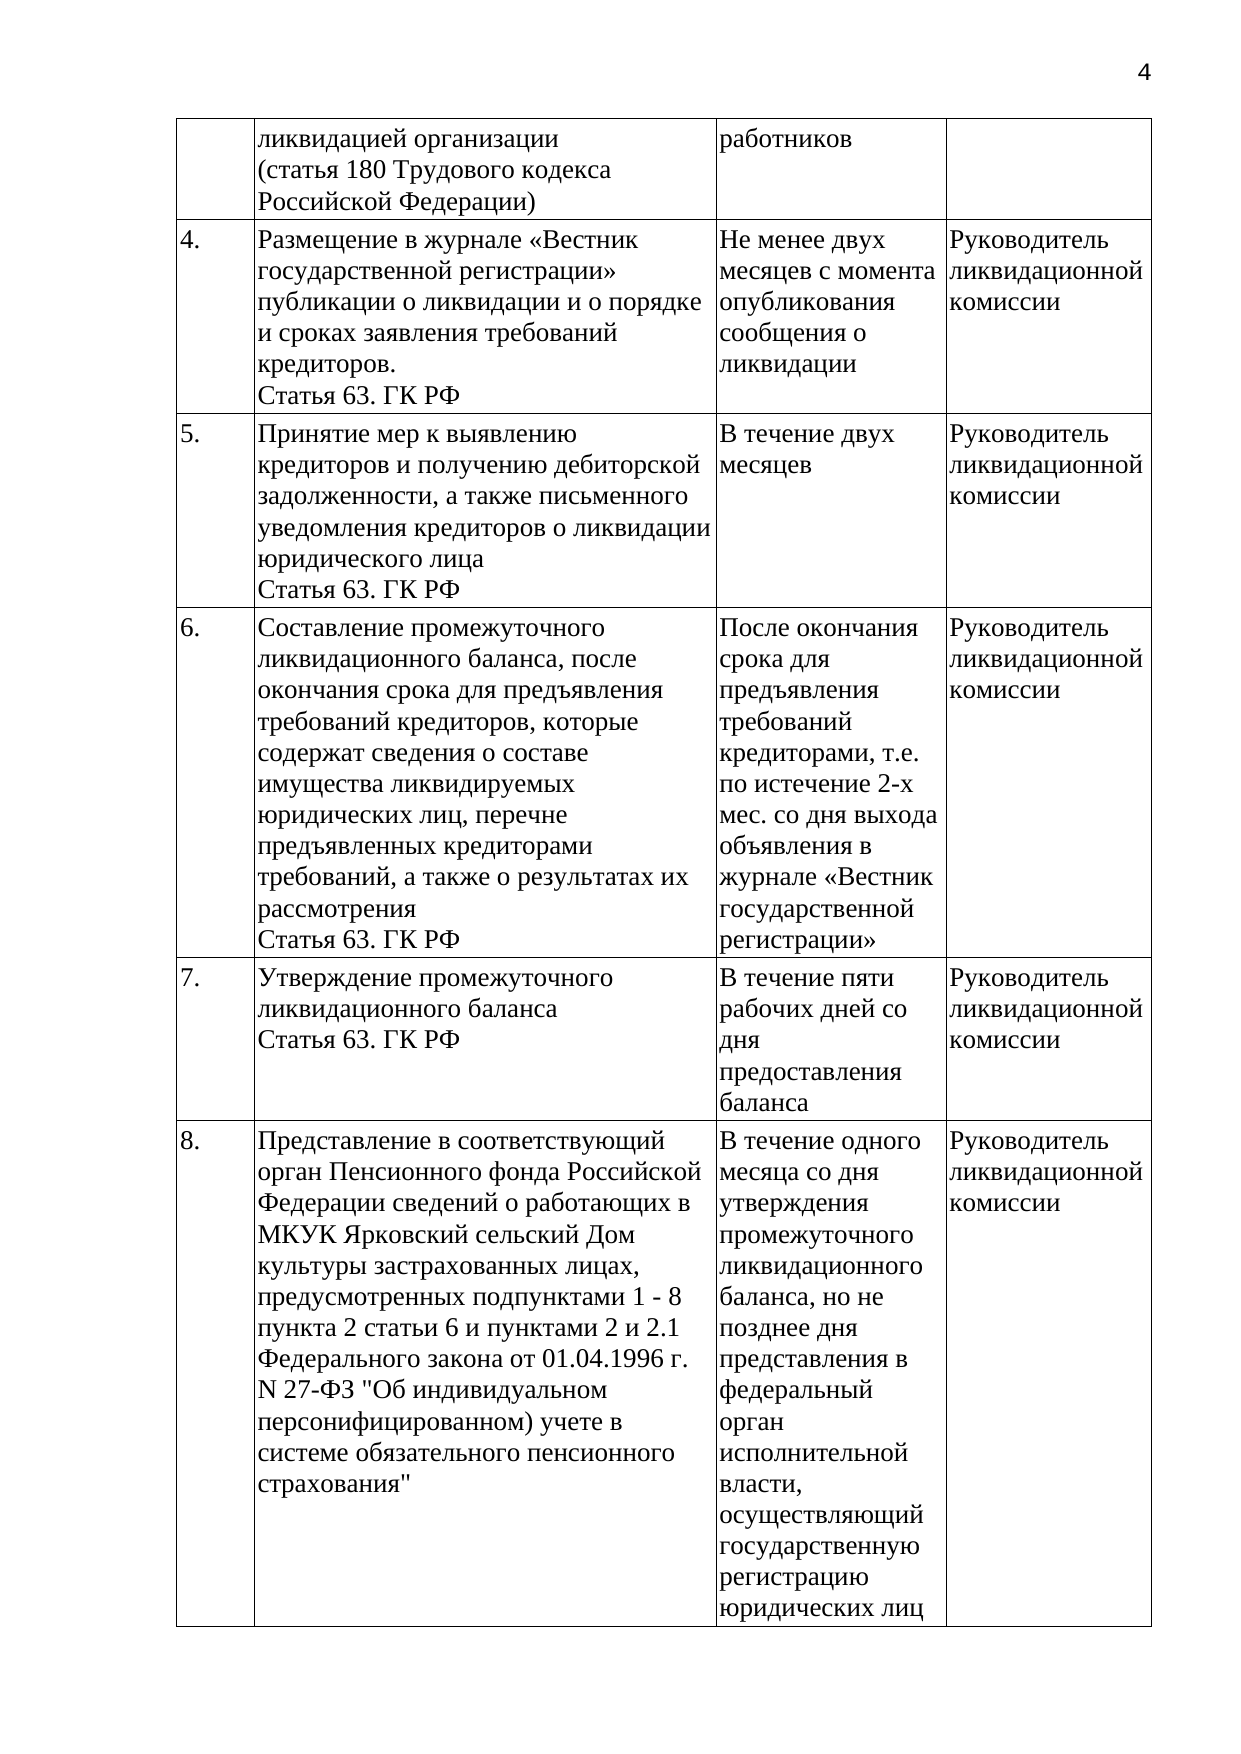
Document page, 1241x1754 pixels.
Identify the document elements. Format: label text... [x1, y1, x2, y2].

table_cell Составление промежуточного ликвидационного баланса, после окончания срока для предъявления требований кредиторов, которые содержат сведения о составе имущества ликвидируемых юридических лиц, перечне предъявленных кредиторами требований, а также о результатах их рассмотрения Статья 63. ГК РФ [255, 608, 716, 957]
table_cell Не менее двух месяцев с момента опубликования сообщения о ликвидации [717, 220, 946, 413]
table_cell Руководитель ликвидационной комиссии [947, 608, 1151, 957]
table_cell Размещение в журнале «Вестник государственной регистрации» публикации о ликвидации и о порядке и сроках заявления требований кредиторов. Статья 63. ГК РФ [255, 220, 716, 413]
table_cell 5. [177, 414, 254, 607]
table_cell Утверждение промежуточного ликвидационного баланса Статья 63. ГК РФ [255, 958, 716, 1120]
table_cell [947, 1121, 1151, 1626]
table_cell Руководитель ликвидационной комиссии [947, 220, 1151, 413]
table_cell Принятие мер к выявлению кредиторов и получению дебиторской задолженности, а также письменного уведомления кредиторов о ликвидации юридического лица Статья 63. ГК РФ [255, 414, 716, 607]
table_cell 8. [177, 1121, 254, 1626]
table_cell 3. [177, 119, 254, 219]
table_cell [947, 119, 1151, 219]
table_cell После окончания срока для предъявления требований кредиторами, т.е. по истечение 2-х мес. со дня выхода объявления в журнале «Вестник государственной регистрации» [717, 608, 946, 957]
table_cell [255, 1121, 716, 1626]
table_cell 6. [177, 608, 254, 957]
table_cell Руководитель ликвидационной комиссии [947, 958, 1151, 1120]
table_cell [717, 119, 946, 219]
table_cell 7. [177, 958, 254, 1120]
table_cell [717, 1121, 946, 1626]
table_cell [255, 119, 716, 219]
table_cell В течение двух месяцев [717, 414, 946, 607]
table_cell Руководитель ликвидационной комиссии [947, 414, 1151, 607]
table_cell 4. [177, 220, 254, 413]
table_cell В течение пяти рабочих дней со дня предоставления баланса [717, 958, 946, 1120]
